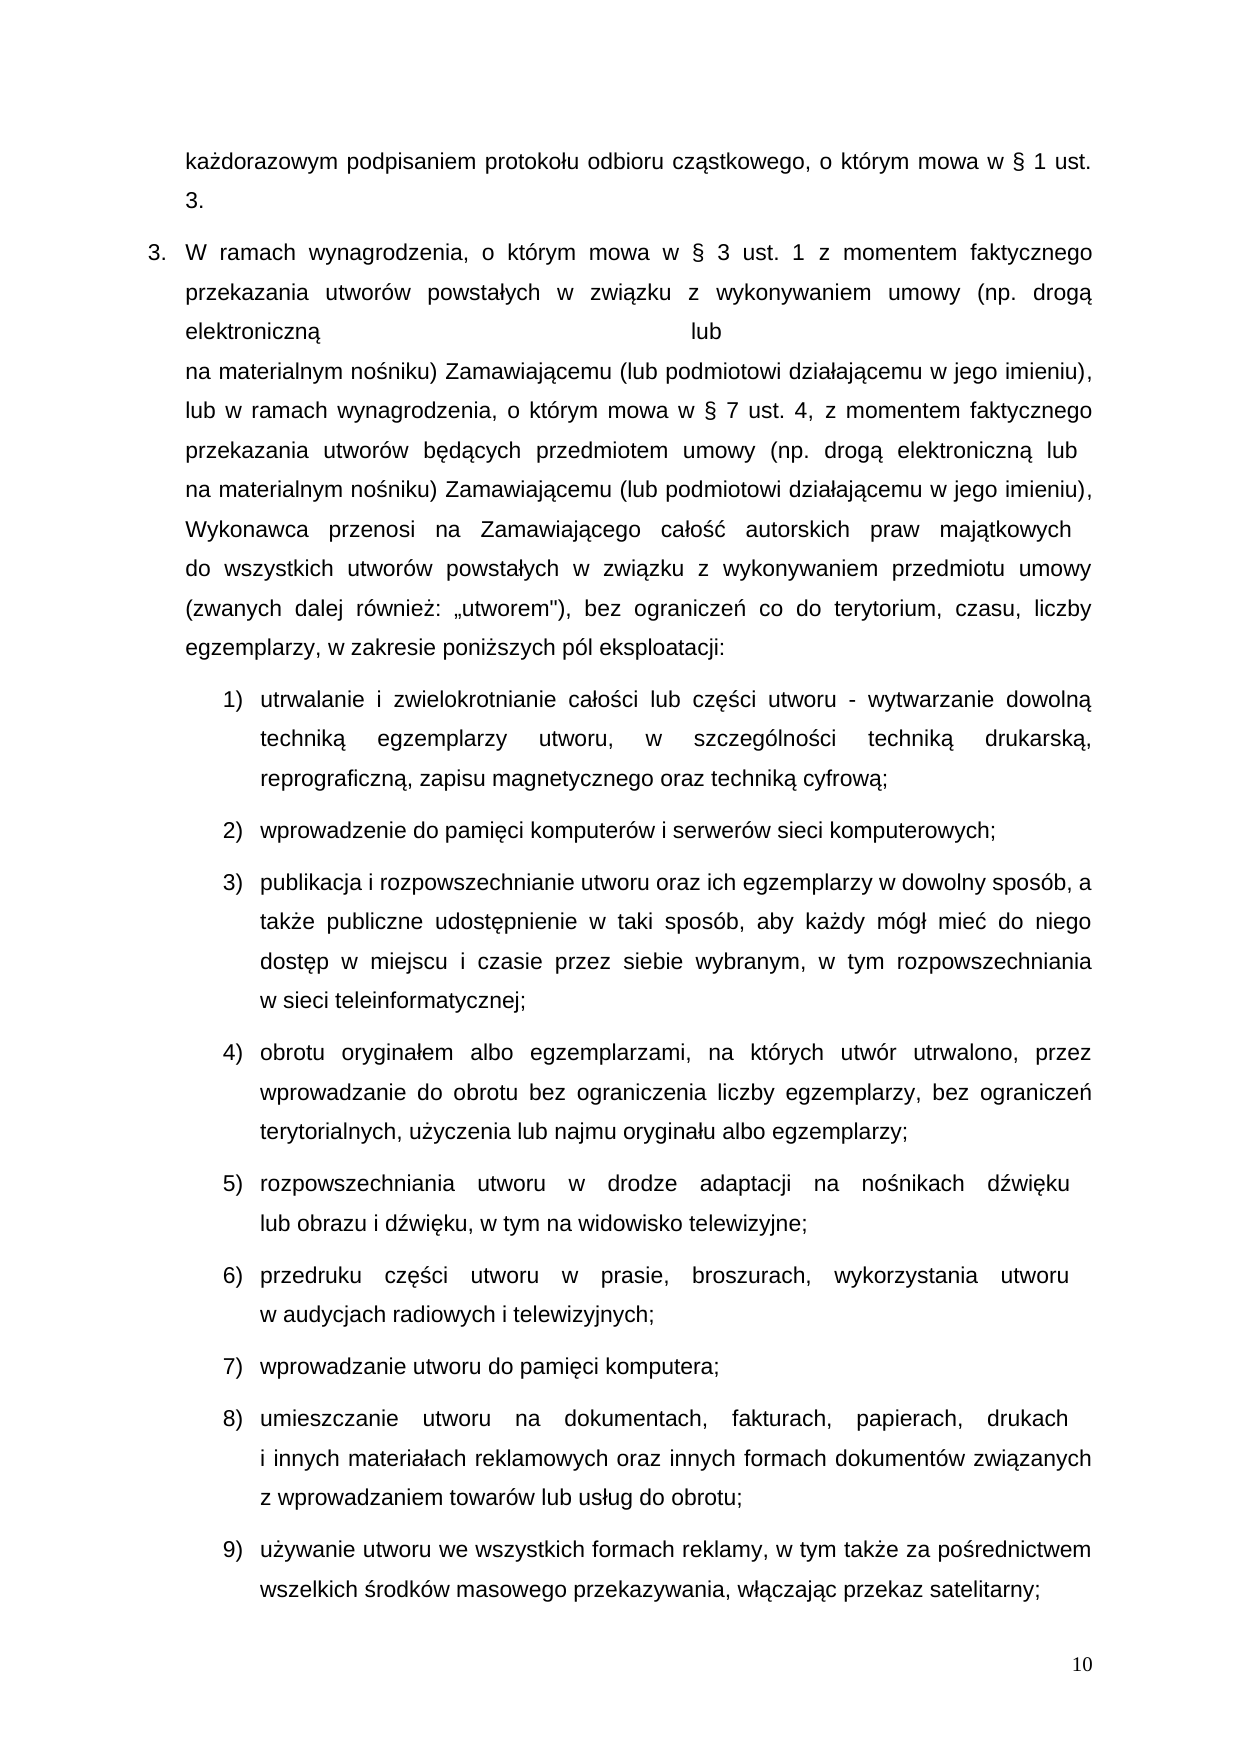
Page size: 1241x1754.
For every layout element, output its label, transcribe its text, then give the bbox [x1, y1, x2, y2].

list W ramach wynagrodzenia, o którym mowa w § 3 ust. 1 z momentem faktycznego przekazania utworów powstałych w związku z wykonywaniem umowy (np. drogą elektroniczną lub na materialnym nośniku) Zamawiającemu (lub podmiotowi działającemu w jego imieniu), lub w ramach wynagrodzenia, o którym mowa w § 7 ust. 4, z momentem faktycznego przekazania utworów będących przedmiotem umowy (np. drogą elektroniczną lub na materialnym nośniku) Zamawiającemu (lub podmiotowi działającemu w jego imieniu), Wykonawca przenosi na Zamawiającego całość autorskich praw majątkowych do wszystkich utworów powstałych w związku z wykonywaniem przedmiotu umowy (zwanych dalej również: „utworem"), bez ograniczeń co do terytorium, czasu, liczby egzemplarzy, w zakresie poniższych pól eksploatacji: [148, 239, 1092, 660]
list wprowadzanie utworu do pamięci komputera; [223, 1353, 1092, 1379]
list używanie utworu we wszystkich formach reklamy, w tym także za pośrednictwem wszelkich środków masowego przekazywania, włączając przekaz satelitarny; [223, 1536, 1092, 1602]
list obrotu oryginałem albo egzemplarzami, na których utwór utrwalono, przez wprowadzanie do obrotu bez ograniczenia liczby egzemplarzy, bez ograniczeń terytorialnych, użyczenia lub najmu oryginału albo egzemplarzy; [223, 1039, 1092, 1144]
list rozpowszechniania utworu w drodze adaptacji na nośnikach dźwięku lub obrazu i dźwięku, w tym na widowisko telewizyjne; [223, 1170, 1092, 1236]
list wprowadzenie do pamięci komputerów i serwerów sieci komputerowych; [223, 817, 1092, 843]
list utrwalanie i zwielokrotnianie całości lub części utworu - wytwarzanie dowolną techniką egzemplarzy utworu, w szczególności techniką drukarską, reprograficzną, zapisu magnetycznego oraz techniką cyfrową; [223, 686, 1092, 791]
list przedruku części utworu w prasie, broszurach, wykorzystania utworu w audycjach radiowych i telewizyjnych; [223, 1262, 1092, 1327]
list publikacja i rozpowszechnianie utworu oraz ich egzemplarzy w dowolny sposób, a także publiczne udostępnienie w taki sposób, aby każdy mógł mieć do niego dostęp w miejscu i czasie przez siebie wybranym, w tym rozpowszechniania w sieci teleinformatycznej; [223, 869, 1092, 1014]
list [148, 148, 1092, 213]
list umieszczanie utworu na dokumentach, fakturach, papierach, drukach i innych materiałach reklamowych oraz innych formach dokumentów związanych z wprowadzaniem towarów lub usług do obrotu; [223, 1405, 1092, 1510]
